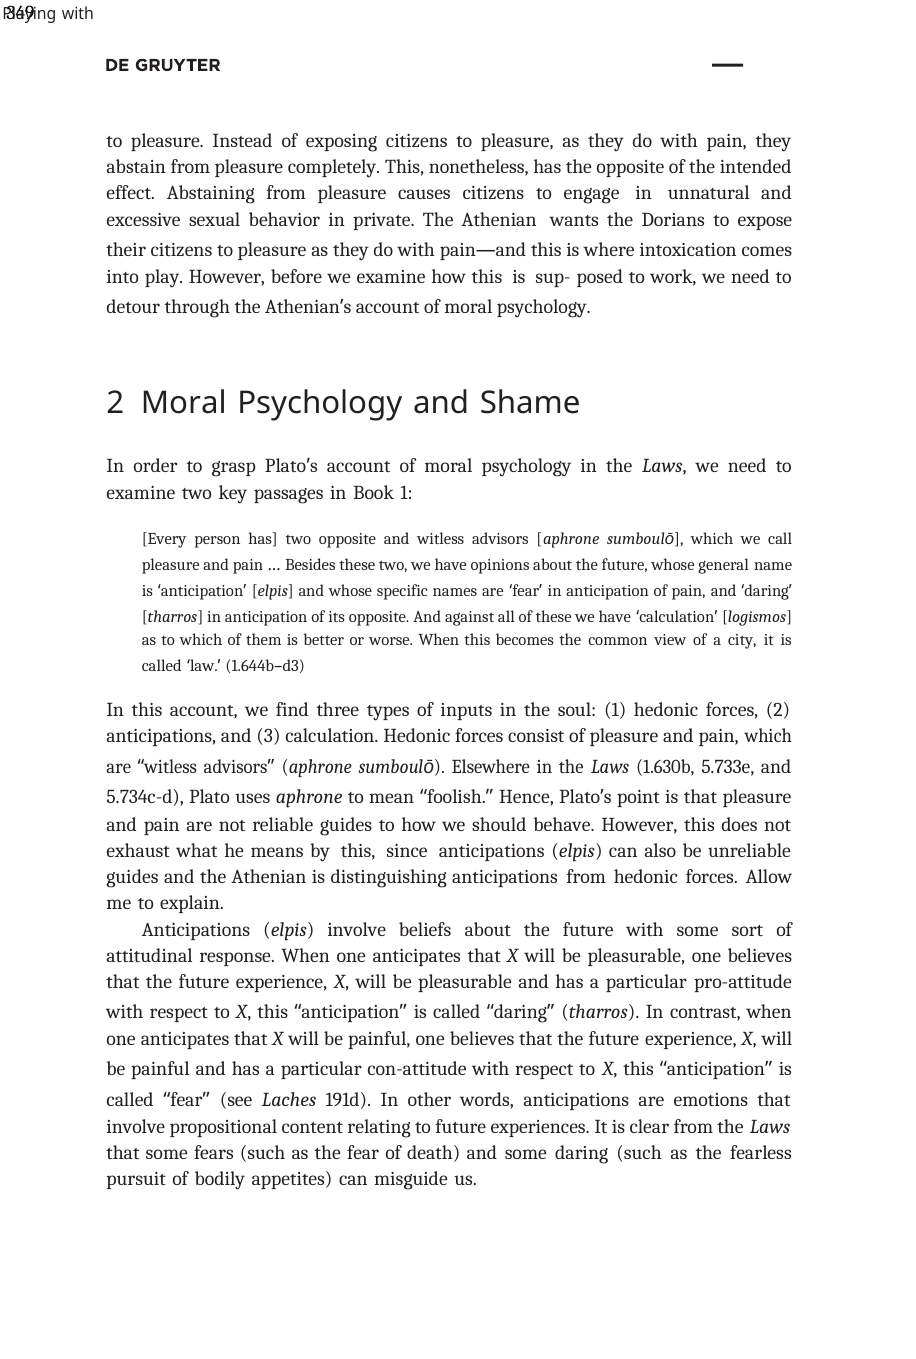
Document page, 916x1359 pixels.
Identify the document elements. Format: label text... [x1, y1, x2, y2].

text Anticipations (elpis) involve beliefs about the future with some sort of attitudinal response. When one anticipates that X will be pleasurable, one believes that the future experience, X, will be pleasurable and has a particular pro-attitude with respect to X, this “anticipation” is called “daring” (tharros). In contrast, when one anticipates that X will be painful, one believes that the future experience, X, will be painful and has a particular con-attitude with respect to X, this “anticipation” is called “fear” (see Laches 191d). In other words, anticipations are emotions that involve propositional content relating to future experiences. It is clear from the Laws that some fears (such as the fear of death) and some daring (such as the fearless pursuit of bodily appetites) can misguide us. [106, 918, 792, 1191]
text In this account, we find three types of inputs in the soul: (1) hedonic forces, (2) anticipations, and (3) calculation. Hedonic forces consist of pleasure and pain, which are “witless advisors” (aphrone sumboulō). Elsewhere in the Laws (1.630b, 5.733e, and 5.734c-d), Plato uses aphrone to mean “foolish.” Hence, Plato’s point is that pleasure and pain are not reliable guides to how we should behave. However, this does not exhaust what he means by this, since anticipations (elpis) can also be unreliable guides and the Athenian is distinguishing anticipations from hedonic forces. Allow me to explain. [106, 699, 792, 914]
subtitle 2 Moral Psychology and Shame [106, 380, 822, 423]
text [Every person has] two opposite and witless advisors [aphrone sumboulō], which we call pleasure and pain … Besides these two, we have opinions about the future, whose general name is ‘anticipation’ [elpis] and whose specific names are ‘fear’ in anticipation of pain, and ‘daring’ [tharros] in anticipation of its opposite. And against all of these we have ‘calculation’ [logismos] as to which of them is better or worse. When this becomes the common view of a city, it is called ‘law.’ (1.644b–d3) [142, 529, 792, 676]
text to pleasure. Instead of exposing citizens to pleasure, as they do with pain, they abstain from pleasure completely. This, nonetheless, has the opposite of the intended effect. Abstaining from pleasure causes citizens to engage in unnatural and excessive sexual behavior in private. The Athenian wants the Dorians to expose their citizens to pleasure as they do with pain—and this is where intoxication comes into play. However, before we examine how this is sup- posed to work, we need to detour through the Athenian’s account of moral psychology. [106, 130, 792, 319]
text In order to grasp Plato’s account of moral psychology in the Laws, we need to examine two key passages in Book 1: [106, 451, 792, 504]
